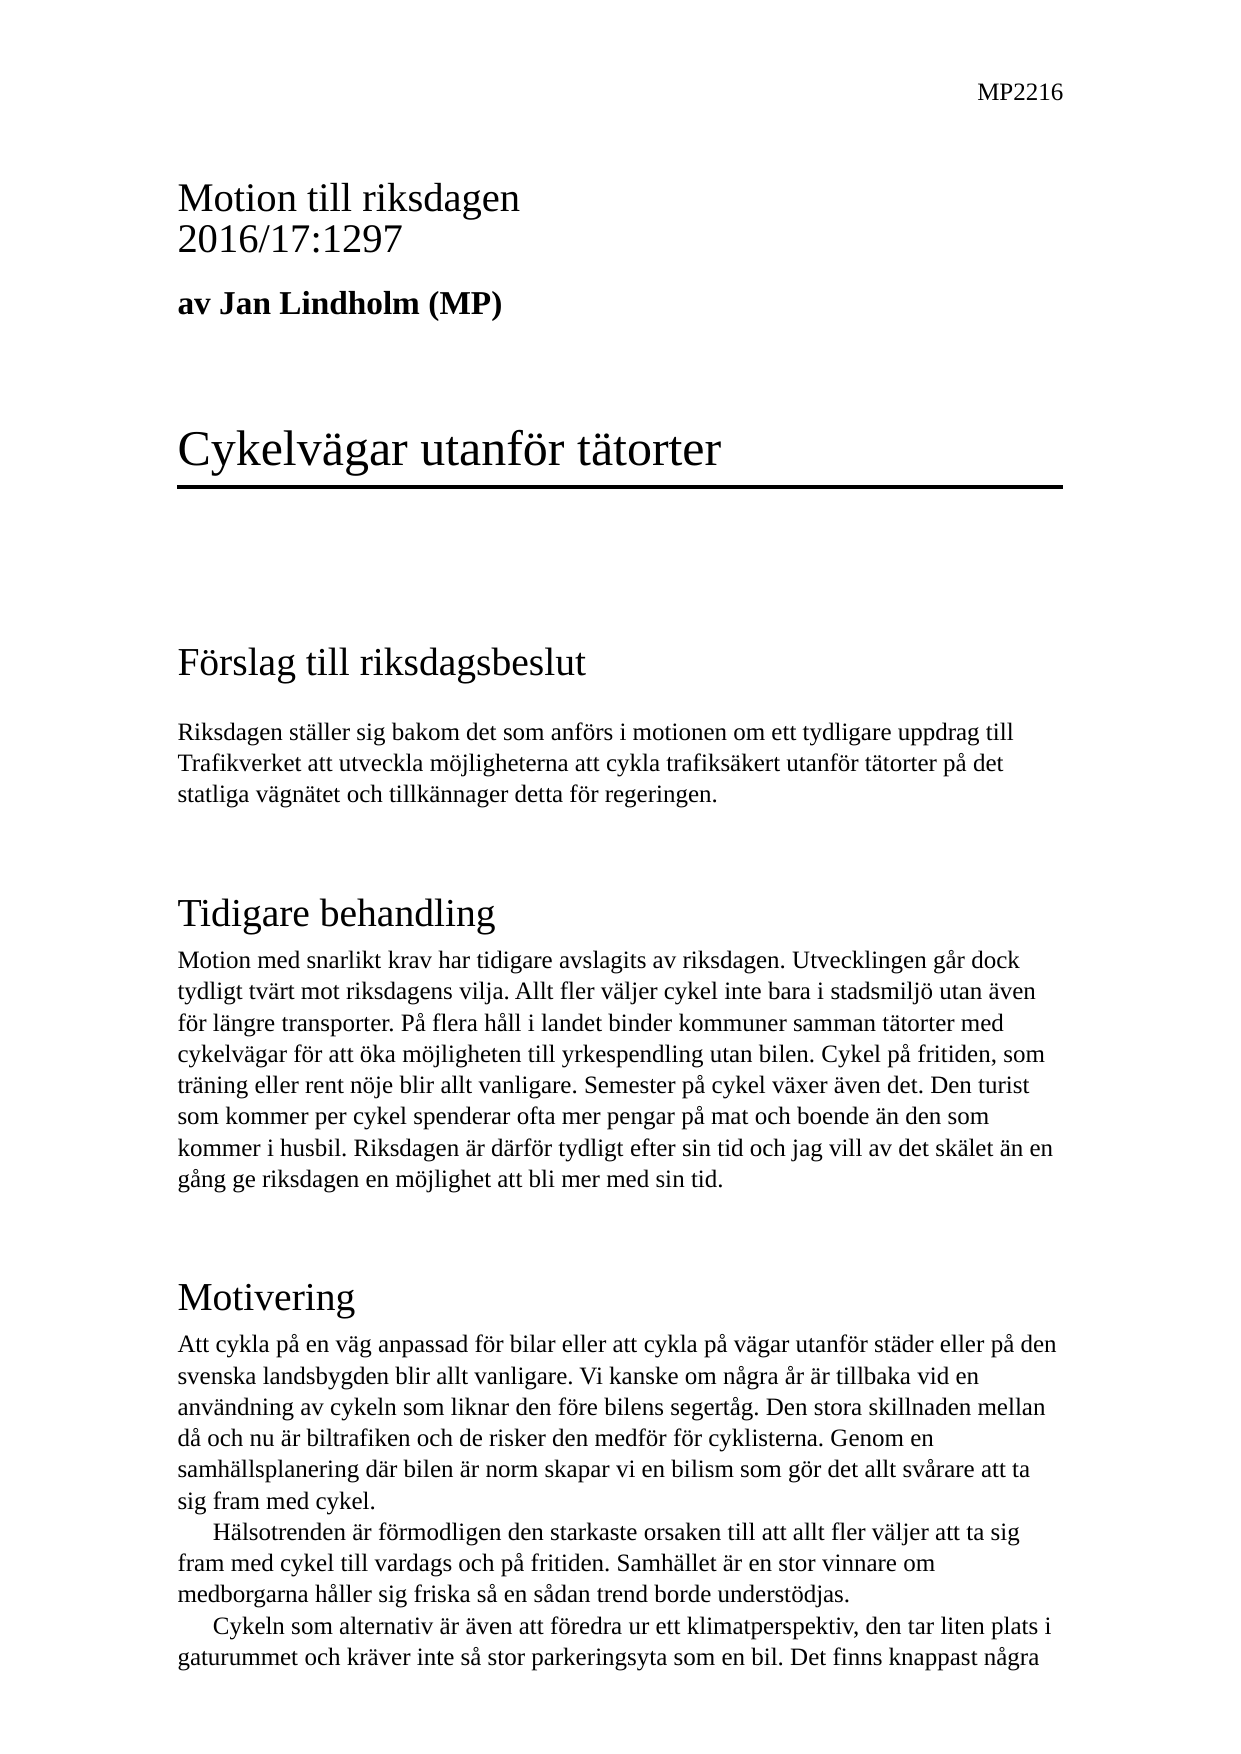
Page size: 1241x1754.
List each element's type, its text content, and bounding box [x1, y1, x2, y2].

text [177, 1608, 1063, 1671]
subtitle Motivering [177, 1278, 1063, 1319]
subtitle Tidigare behandling [177, 894, 1063, 934]
text Motion med snarlikt krav har tidigare avslagits av riksdagen. Utvecklingen går dock tydligt tvärt mot riksdagens vilja. Allt fler väljer cykel inte bara i stadsmiljö utan även för längre transporter. På flera håll i landet binder kommuner samman tätorter med cykelvägar för att öka möjligheten till yrkespendling utan bilen. Cykel på fritiden, som träning eller rent nöje blir allt vanligare. Semester på cykel växer även det. Den turist som kommer per cykel spenderar ofta mer pengar på mat och boende än den som kommer i husbil. Riksdagen är därför tydligt efter sin tid och jag vill av det skälet än en gång ge riksdagen en möjlighet att bli mer med sin tid. [177, 943, 1063, 1193]
text Hälsotrenden är förmodligen den starkaste orsaken till att allt fler väljer att ta sig fram med cykel till vardags och på fritiden. Samhället är en stor vinnare om medborgarna håller sig friska så en sådan trend borde understödjas. [177, 1514, 1063, 1608]
text Att cykla på en väg anpassad för bilar eller att cykla på vägar utanför städer eller på den svenska landsbygden blir allt vanligare. Vi kanske om några år är tillbaka vid en användning av cykeln som liknar den före bilens segertåg. Den stora skillnaden mellan då och nu är biltrafiken och de risker den medför för cyklisterna. Genom en samhällsplanering där bilen är norm skapar vi en bilism som gör det allt svårare att ta sig fram med cykel. [177, 1327, 1063, 1514]
